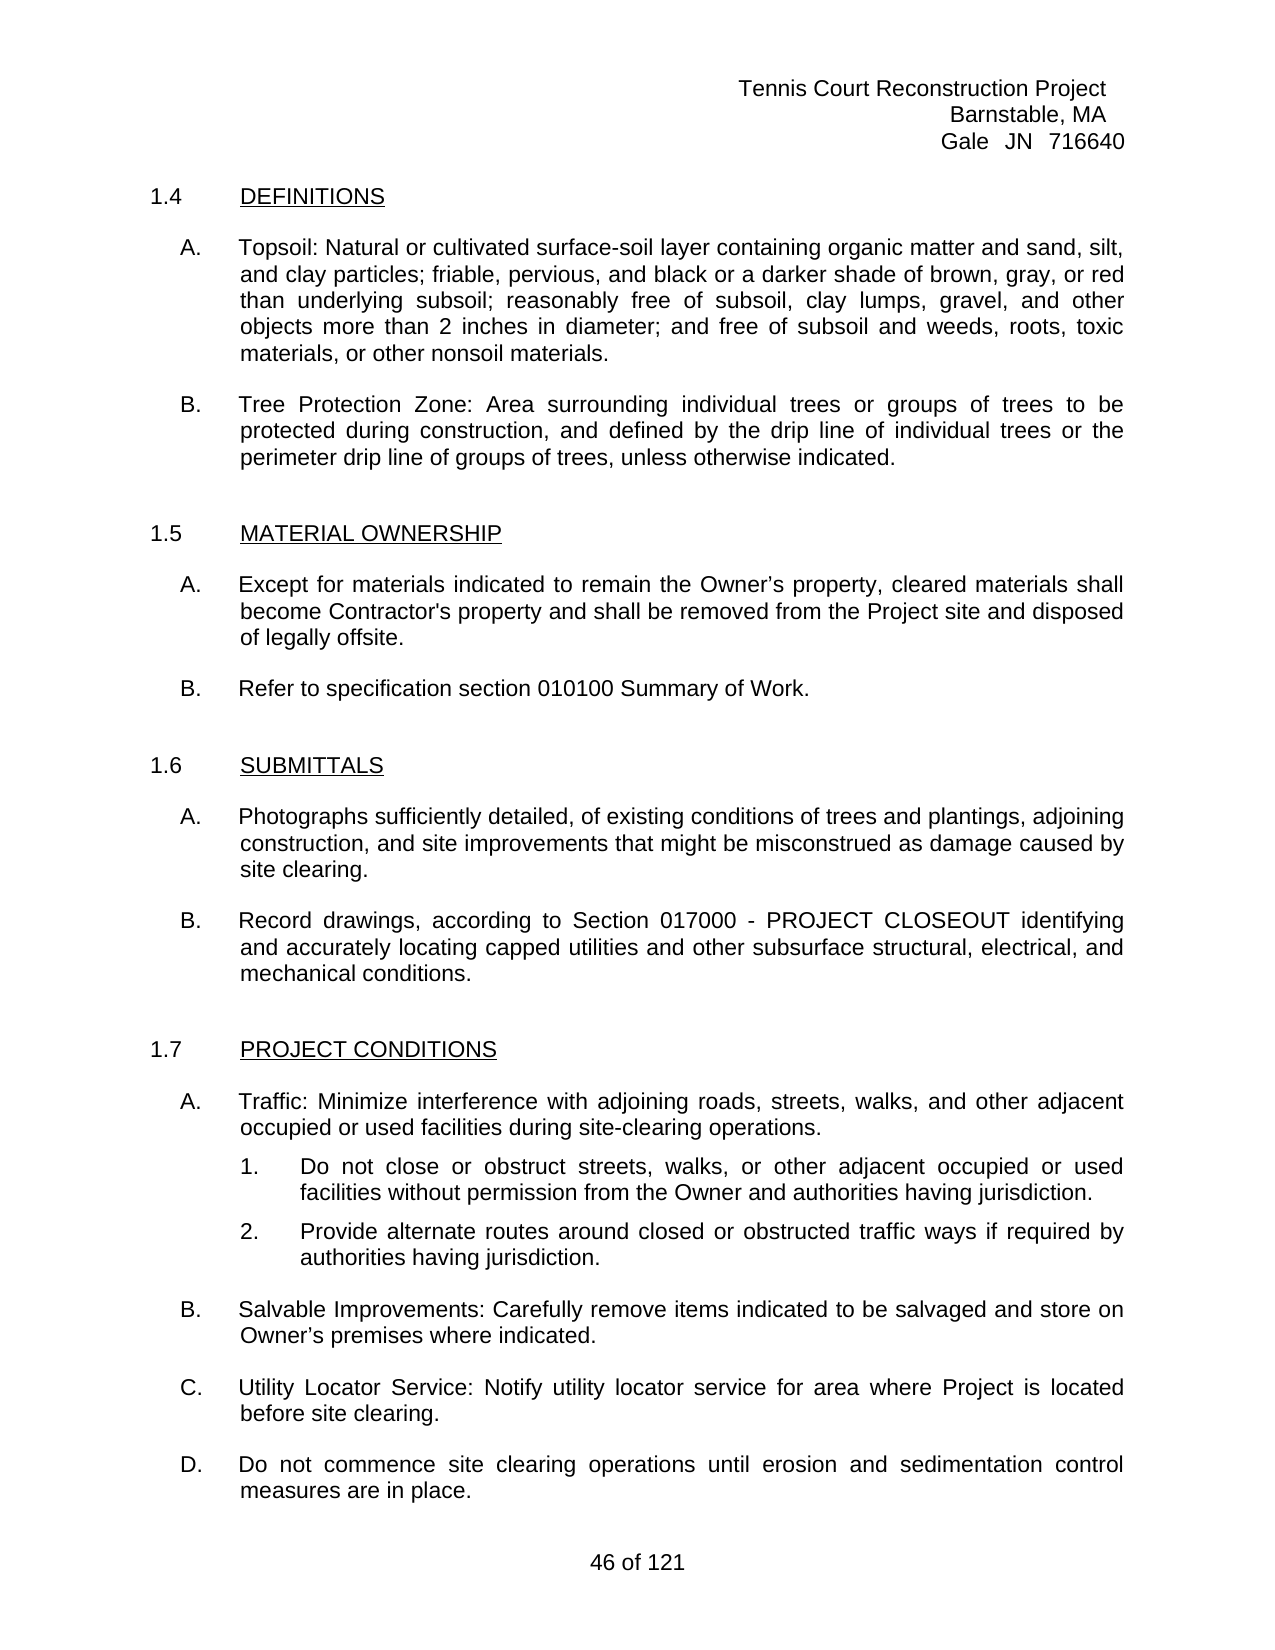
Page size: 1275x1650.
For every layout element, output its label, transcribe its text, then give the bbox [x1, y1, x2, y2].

text MATERIAL OWNERSHIP [150, 520, 1125, 546]
text DEFINITIONS [150, 183, 1125, 209]
text Salvable Improvements: Carefully remove items indicated to be salvaged and store on Owner’s premises where indicated. [180, 1296, 1125, 1348]
text Record drawings, according to Section 017000 - PROJECT CLOSEOUT identifying and accurately locating capped utilities and other subsurface structural, electrical, and mechanical conditions. [180, 907, 1125, 986]
text Traffic: Minimize interference with adjoining roads, streets, walks, and other adjacent occupied or used facilities during site-clearing operations. [180, 1088, 1125, 1140]
text Do not commence site clearing operations until erosion and sedimentation control measures are in place. [180, 1451, 1125, 1504]
text Topsoil: Natural or cultivated surface-soil layer containing organic matter and sand, silt, and clay particles; friable, pervious, and black or a darker shade of brown, gray, or red than underlying subsoil; reasonably free of subsoil, clay lumps, gravel, and other objects more than 2 inches in diameter; and free of subsoil and weeds, roots, toxic materials, or other nonsoil materials. [180, 234, 1125, 366]
text PROJECT CONDITIONS [150, 1036, 1125, 1063]
text Photographs sufficiently detailed, of existing conditions of trees and plantings, adjoining construction, and site improvements that might be misconstrued as damage caused by site clearing. [180, 803, 1125, 882]
text SUBMITTALS [150, 752, 1125, 778]
text Utility Locator Service: Notify utility locator service for area where Project is located before site clearing. [180, 1373, 1125, 1426]
text Except for materials indicated to remain the Owner’s property, cleared materials shall become Contractor's property and shall be removed from the Project site and disposed of legally offsite. [180, 571, 1125, 650]
text Refer to specification section 010100 Summary of Work. [180, 675, 1125, 702]
text Tree Protection Zone: Area surrounding individual trees or groups of trees to be protected during construction, and defined by the drip line of individual trees or the perimeter drip line of groups of trees, unless otherwise indicated. [180, 391, 1125, 470]
text Provide alternate routes around closed or obstructed traffic ways if required by authorities having jurisdiction. [240, 1218, 1125, 1271]
text Do not close or obstruct streets, walks, or other adjacent occupied or used facilities without permission from the Owner and authorities having jurisdiction. [240, 1153, 1125, 1206]
